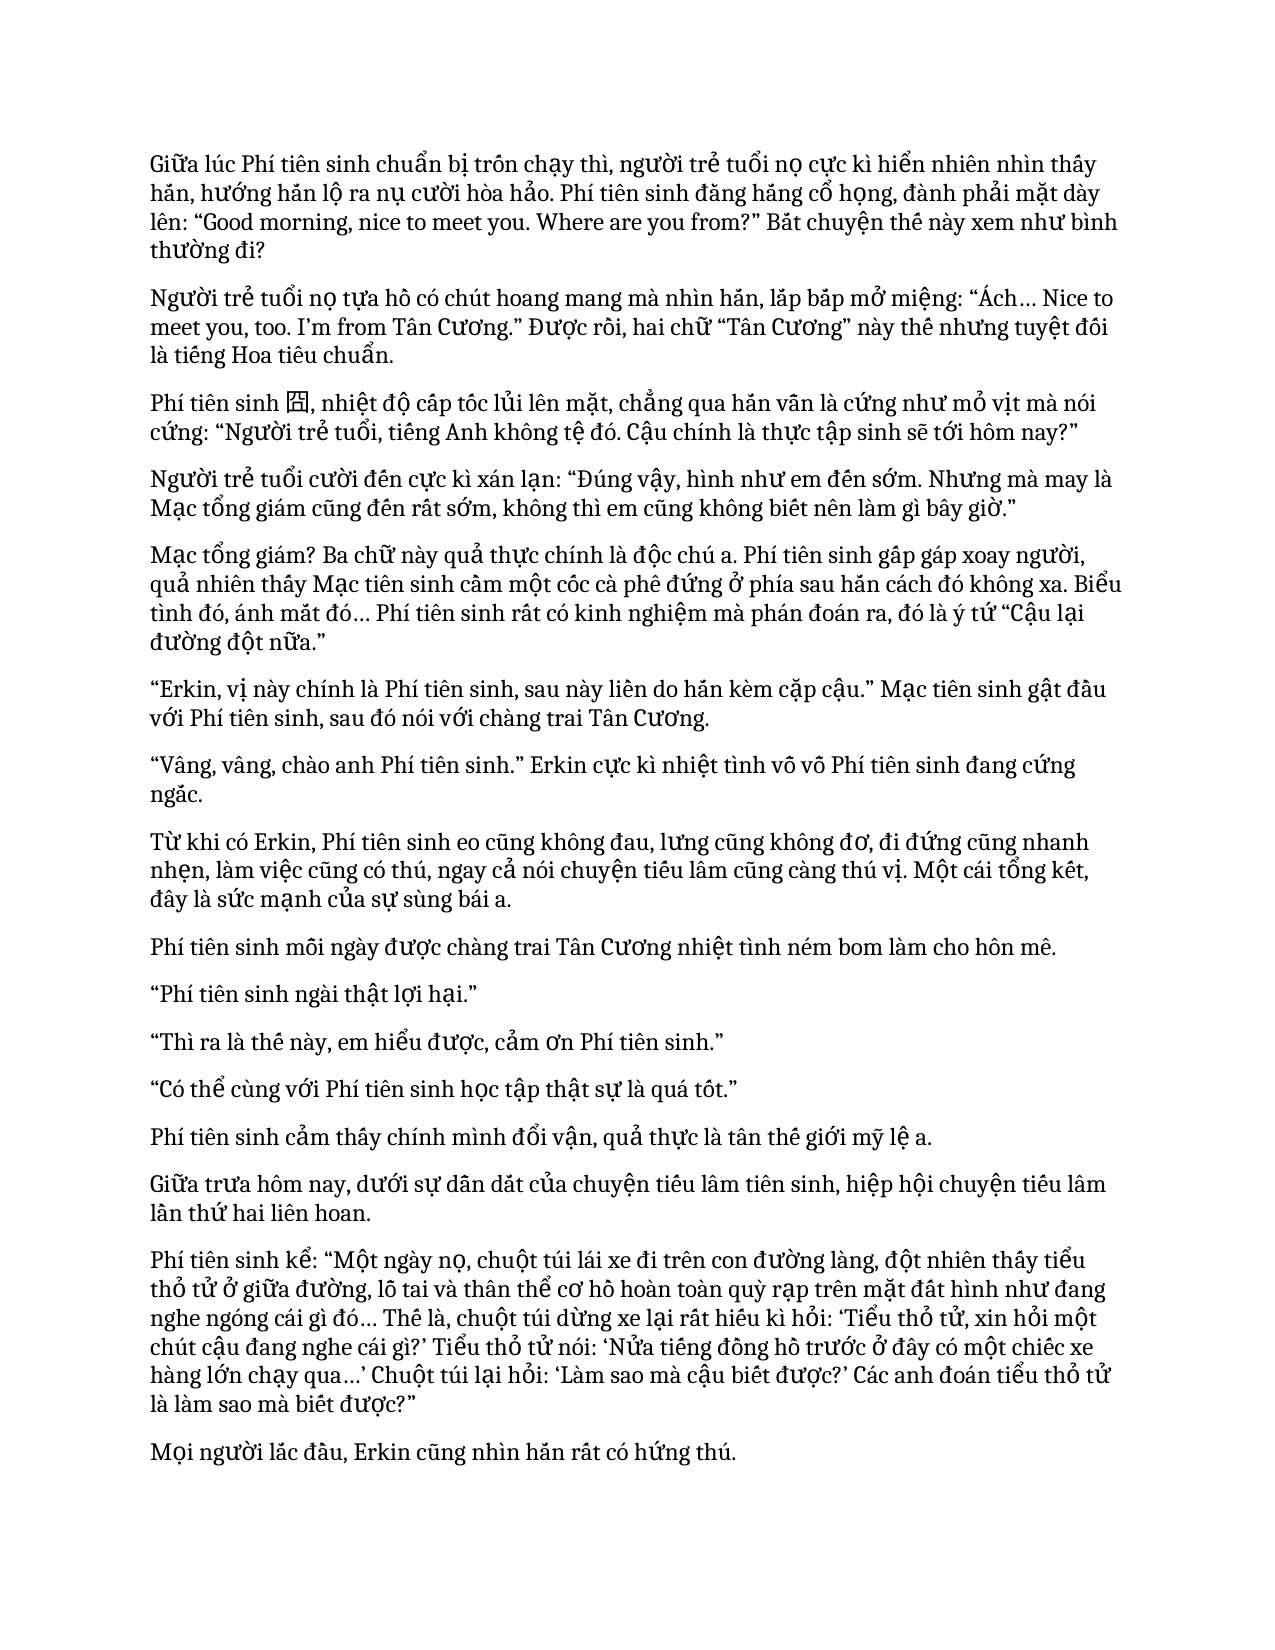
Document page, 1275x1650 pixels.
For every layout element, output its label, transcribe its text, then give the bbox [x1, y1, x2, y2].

text Người trẻ tuổi nọ tựa hồ có chút hoang mang mà nhìn hắn, lắp bắp mở miệng: “Ách… Nice to meet you, too. I’m from Tân Cương.” Được rồi, hai chữ “Tân Cương” này thế nhưng tuyệt đối là tiếng Hoa tiêu chuẩn. [150, 284, 1125, 370]
text Giữa lúc Phí tiên sinh chuẩn bị trốn chạy thì, người trẻ tuổi nọ cực kì hiển nhiên nhìn thấy hắn, hướng hắn lộ ra nụ cười hòa hảo. Phí tiên sinh đằng hắng cổ họng, đành phải mặt dày lên: “Good morning, nice to meet you. Where are you from?” Bắt chuyện thế này xem như bình thường đi? [150, 150, 1125, 265]
text Phí tiên sinh kể: “Một ngày nọ, chuột túi lái xe đi trên con đường làng, đột nhiên thấy tiểu thỏ tử ở giữa đường, lỗ tai và thân thể cơ hồ hoàn toàn quỳ rạp trên mặt đất hình như đang nghe ngóng cái gì đó… Thế là, chuột túi dừng xe lại rất hiếu kì hỏi: ‘Tiểu thỏ tử, xin hỏi một chút cậu đang nghe cái gì?’ Tiểu thỏ tử nói: ‘Nửa tiếng đồng hồ trước ở đây có một chiếc xe hàng lớn chạy qua…’ Chuột túi lại hỏi: ‘Làm sao mà cậu biết được?’ Các anh đoán tiểu thỏ tử là làm sao mà biết được?” [150, 1246, 1125, 1419]
text “Thì ra là thế này, em hiểu được, cảm ơn Phí tiên sinh.” [150, 1027, 1125, 1056]
text “Vâng, vâng, chào anh Phí tiên sinh.” Erkin cực kì nhiệt tình vỗ vỗ Phí tiên sinh đang cứng ngắc. [150, 751, 1125, 809]
text “Phí tiên sinh ngài thật lợi hại.” [150, 980, 1125, 1009]
text Mạc tổng giám? Ba chữ này quả thực chính là độc chú a. Phí tiên sinh gấp gáp xoay người, quả nhiên thấy Mạc tiên sinh cầm một cốc cà phê đứng ở phía sau hắn cách đó không xa. Biểu tình đó, ánh mắt đó… Phí tiên sinh rất có kinh nghiệm mà phán đoán ra, đó là ý tứ “Cậu lại đường đột nữa.” [150, 541, 1125, 656]
text Mọi người lắc đầu, Erkin cũng nhìn hắn rất có hứng thú. [150, 1437, 1125, 1466]
text Phí tiên sinh cảm thấy chính mình đổi vận, quả thực là tân thế giới mỹ lệ a. [150, 1122, 1125, 1151]
text Giữa trưa hôm nay, dưới sự dẫn dắt của chuyện tiếu lâm tiên sinh, hiệp hội chuyện tiếu lâm lần thứ hai liên hoan. [150, 1170, 1125, 1227]
text Phí tiên sinh mỗi ngày được chàng trai Tân Cương nhiệt tình ném bom làm cho hôn mê. [150, 932, 1125, 961]
text “Erkin, vị này chính là Phí tiên sinh, sau này liền do hắn kèm cặp cậu.” Mạc tiên sinh gật đầu với Phí tiên sinh, sau đó nói với chàng trai Tân Cương. [150, 675, 1125, 732]
text Phí tiên sinh 囧, nhiệt độ cấp tốc lủi lên mặt, chẳng qua hắn vẫn là cứng như mỏ vịt mà nói cứng: “Người trẻ tuổi, tiếng Anh không tệ đó. Cậu chính là thực tập sinh sẽ tới hôm nay?” [150, 389, 1125, 446]
text Người trẻ tuổi cười đến cực kì xán lạn: “Đúng vậy, hình như em đến sớm. Nhưng mà may là Mạc tổng giám cũng đến rất sớm, không thì em cũng không biết nên làm gì bây giờ.” [150, 465, 1125, 522]
text Từ khi có Erkin, Phí tiên sinh eo cũng không đau, lưng cũng không đơ, đi đứng cũng nhanh nhẹn, làm việc cũng có thú, ngay cả nói chuyện tiếu lâm cũng càng thú vị. Một cái tổng kết, đây là sức mạnh của sự sùng bái a. [150, 827, 1125, 914]
text “Có thể cùng với Phí tiên sinh học tập thật sự là quá tốt.” [150, 1075, 1125, 1104]
